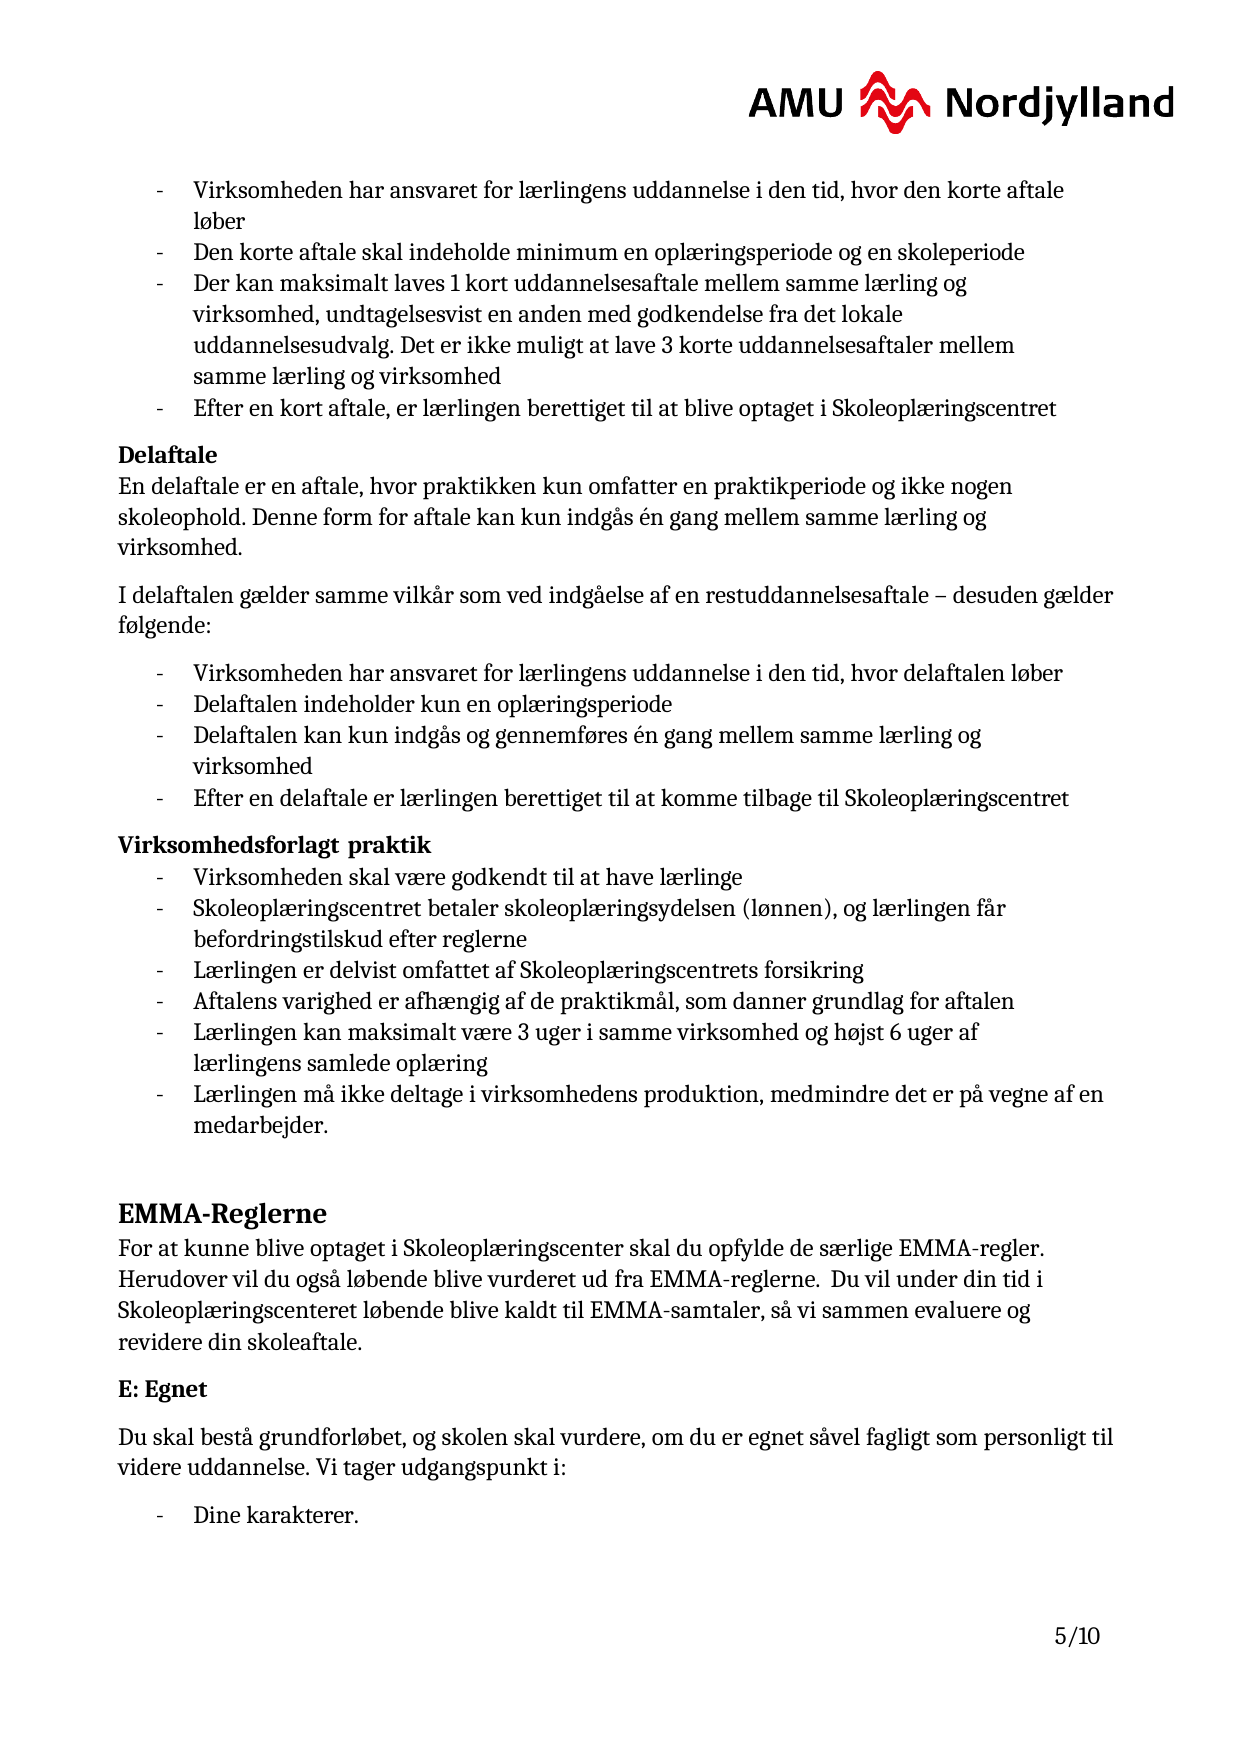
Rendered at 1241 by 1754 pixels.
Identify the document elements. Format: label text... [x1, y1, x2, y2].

text I delaftalen gælder samme vilkår som ved indgåelse af en restuddannelsesaftale – desuden gælder følgende: [118, 581, 1116, 640]
list Aftalens varighed er afhængig af de praktikmål, som danner grundlag for aftalen [156, 987, 1169, 1016]
list Virksomheden skal være godkendt til at have lærlinge [156, 862, 1169, 891]
text E: Egnet [118, 1375, 1169, 1403]
list Dine karakterer. [156, 1501, 1169, 1529]
list Virksomheden har ansvaret for lærlingens uddannelse i den tid, hvor delaftalen løber [156, 659, 1169, 688]
subtitle Delaftale [118, 441, 1169, 470]
subtitle Virksomhedsforlagt praktik [118, 831, 1169, 860]
list Delaftalen indeholder kun en oplæringsperiode [156, 690, 1169, 719]
list Delaftalen kan kun indgås og gennemføres én gang mellem samme lærling og virksomhed [156, 721, 1013, 781]
list Efter en delaftale er lærlingen berettiget til at komme tilbage til Skoleoplæringscentret [156, 783, 1169, 812]
list Skoleoplæringscentret betaler skoleoplæringsydelsen (lønnen), og lærlingen får befordringstilskud efter reglerne [156, 893, 1045, 953]
list Lærlingen kan maksimalt være 3 uger i samme virksomhed og højst 6 uger af lærlingens samlede oplæring [156, 1018, 1013, 1077]
list Der kan maksimalt laves 1 kort uddannelsesaftale mellem samme lærling og virksomhed, undtagelsesvist en anden med godkendelse fra det lokale uddannelsesudvalg. Det er ikke muligt at lave 3 korte uddannelsesaftaler mellem samme lærling og virksomhed [156, 269, 1053, 391]
text Du skal bestå grundforløbet, og skolen skal vurdere, om du er egnet såvel fagligt som personligt til videre uddannelse. Vi tager udgangspunkt i: [118, 1423, 1116, 1482]
text For at kunne blive optaget i Skoleoplæringscenter skal du opfylde de særlige EMMA-regler. Herudover vil du også løbende blive vurderet ud fra EMMA-reglerne. Du vil under din tid i Skoleoplæringscenteret løbende blive kaldt til EMMA-samtaler, så vi sammen evaluere og revidere din skoleaftale. [118, 1234, 1116, 1356]
list Virksomheden har ansvaret for lærlingens uddannelse i den tid, hvor den korte aftale løber [156, 176, 1101, 236]
text En delaftale er en aftale, hvor praktikken kun omfatter en praktikperiode og ikke nogen skoleophold. Denne form for aftale kan kun indgås én gang mellem samme lærling og virksomhed. [118, 472, 1116, 562]
list Efter en kort aftale, er lærlingen berettiget til at blive optaget i Skoleoplæringscentret [156, 393, 1169, 422]
picture [748, 71, 1174, 134]
list Den korte aftale skal indeholde minimum en oplæringsperiode og en skoleperiode [156, 238, 1169, 266]
subtitle EMMA-Reglerne [118, 1198, 1169, 1231]
list Lærlingen må ikke deltage i virksomhedens produktion, medmindre det er på vegne af en medarbejder. [156, 1080, 1113, 1139]
list Lærlingen er delvist omfattet af Skoleoplæringscentrets forsikring [156, 956, 1169, 984]
